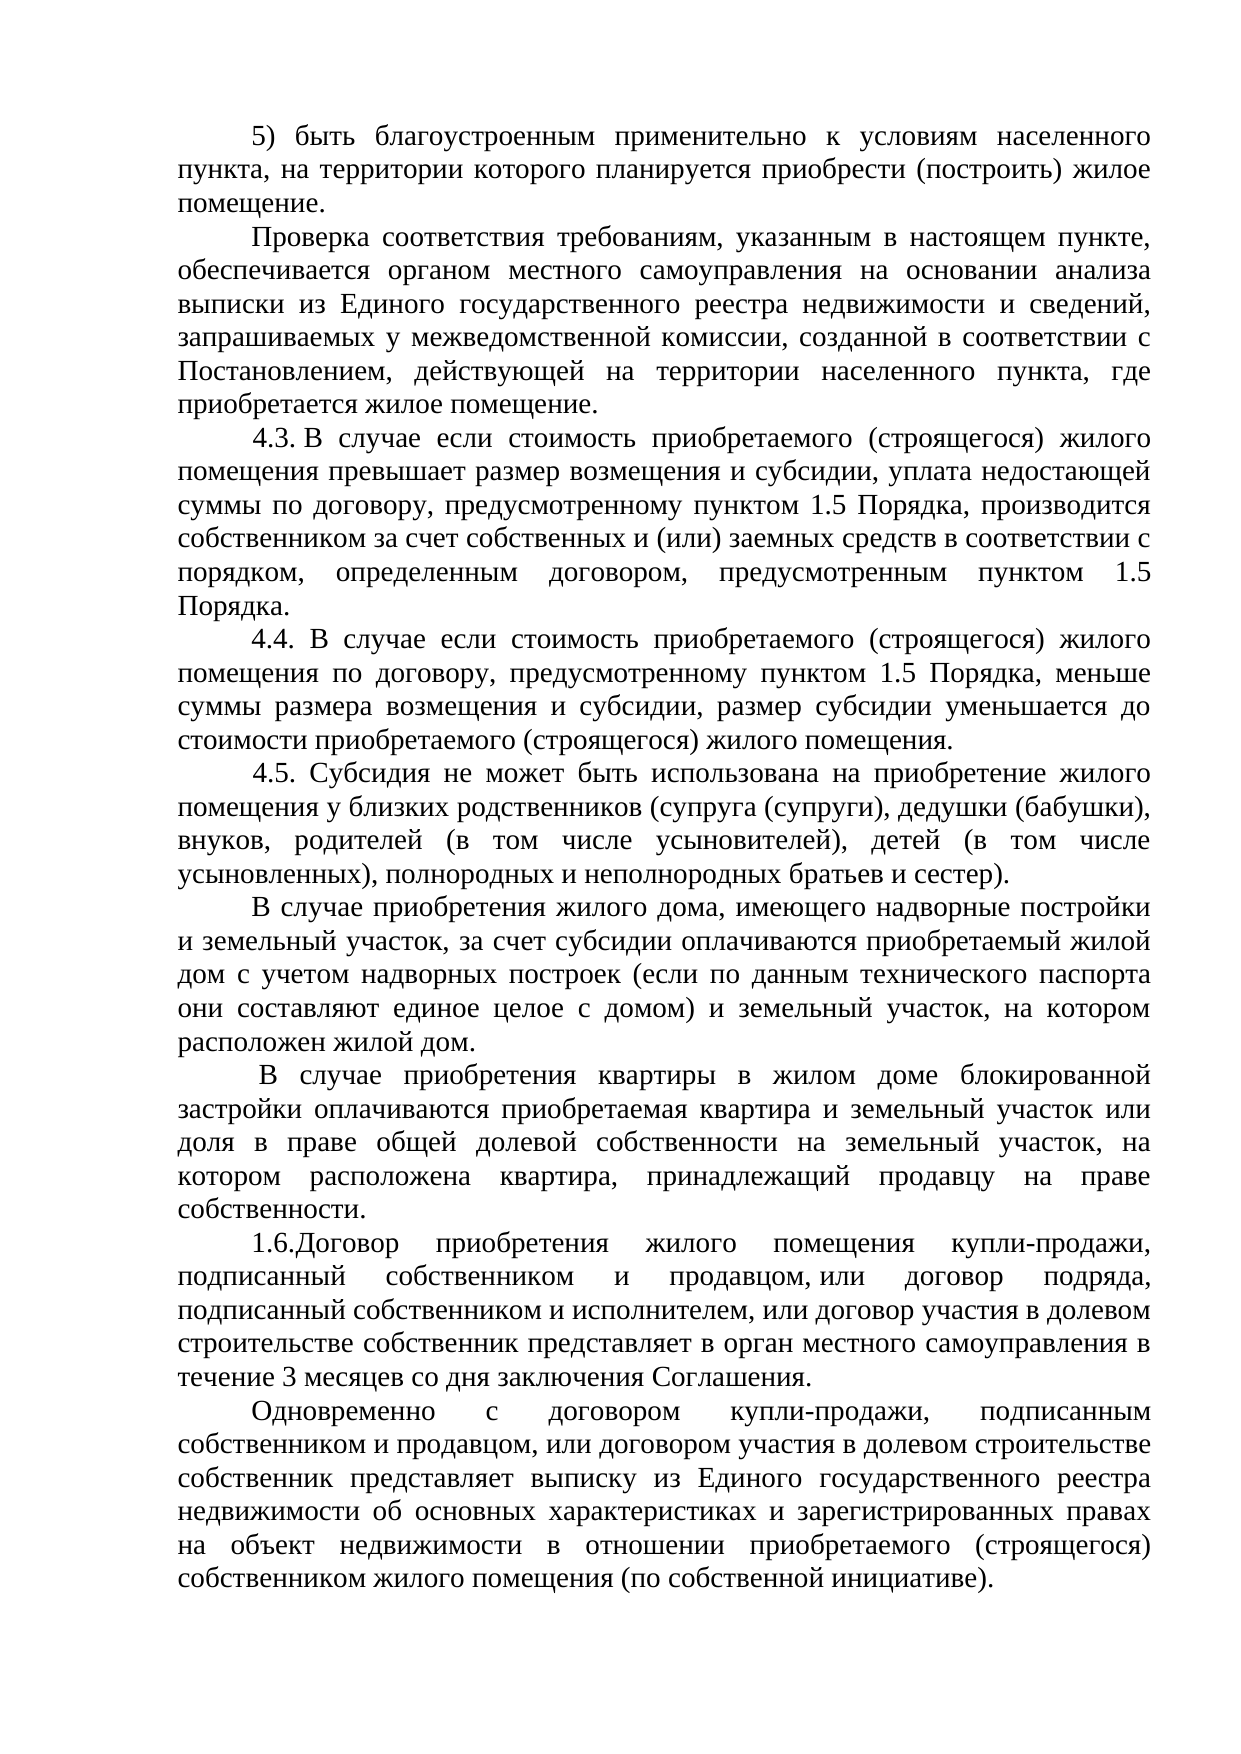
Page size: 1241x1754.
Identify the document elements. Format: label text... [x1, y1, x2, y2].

text Проверка соответствия требованиям, указанным в настоящем пункте, обеспечивается органом местного самоуправления на основании анализа выписки из Единого государственного реестра недвижимости и сведений, запрашиваемых у межведомственной комиссии, созданной в соответствии с Постановлением, действующей на территории населенного пункта, где приобретается жилое помещение. [177, 219, 1152, 420]
list Договор приобретения жилого помещения купли-продажи, подписанный собственником и продавцом, или договор подряда, подписанный собственником и исполнителем, или договор участия в долевом строительстве собственник представляет в орган местного самоуправления в течение 3 месяцев со дня заключения Соглашения. [177, 1225, 1152, 1393]
text В случае приобретения квартиры в жилом доме блокированной застройки оплачиваются приобретаемая квартира и земельный участок или доля в праве общей долевой собственности на земельный участок, на котором расположена квартира, принадлежащий продавцу на праве собственности. [177, 1057, 1152, 1225]
text 4.4. В случае если стоимость приобретаемого (строящегося) жилого помещения по договору, предусмотренному пунктом 1.5 Порядка, меньше суммы размера возмещения и субсидии, размер субсидии уменьшается до стоимости приобретаемого (строящегося) жилого помещения. [177, 621, 1152, 755]
text 4.3. В случае если стоимость приобретаемого (строящегося) жилого помещения превышает размер возмещения и субсидии, уплата недостающей суммы по договору, предусмотренному пунктом 1.5 Порядка, производится собственником за счет собственных и (или) заемных средств в соответствии с порядком, определенным договором, предусмотренным пунктом 1.5 Порядка. [177, 420, 1152, 621]
text 4.5. Субсидия не может быть использована на приобретение жилого помещения у близких родственников (супруга (супруги), дедушки (бабушки), внуков, родителей (в том числе усыновителей), детей (в том числе усыновленных), полнородных и неполнородных братьев и сестер). [177, 755, 1152, 889]
text В случае приобретения жилого дома, имеющего надворные постройки и земельный участок, за счет субсидии оплачиваются приобретаемый жилой дом с учетом надворных построек (если по данным технического паспорта они составляют единое целое с домом) и земельный участок, на котором расположен жилой дом. [177, 889, 1152, 1057]
text 5) быть благоустроенным применительно к условиям населенного пункта, на территории которого планируется приобрести (построить) жилое помещение. [177, 118, 1152, 219]
text Одновременно с договором купли-продажи, подписанным собственником и продавцом, или договором участия в долевом строительстве собственник представляет выписку из Единого государственного реестра недвижимости об основных характеристиках и зарегистрированных правах на объект недвижимости в отношении приобретаемого (строящегося) собственником жилого помещения (по собственной инициативе). [177, 1393, 1152, 1594]
